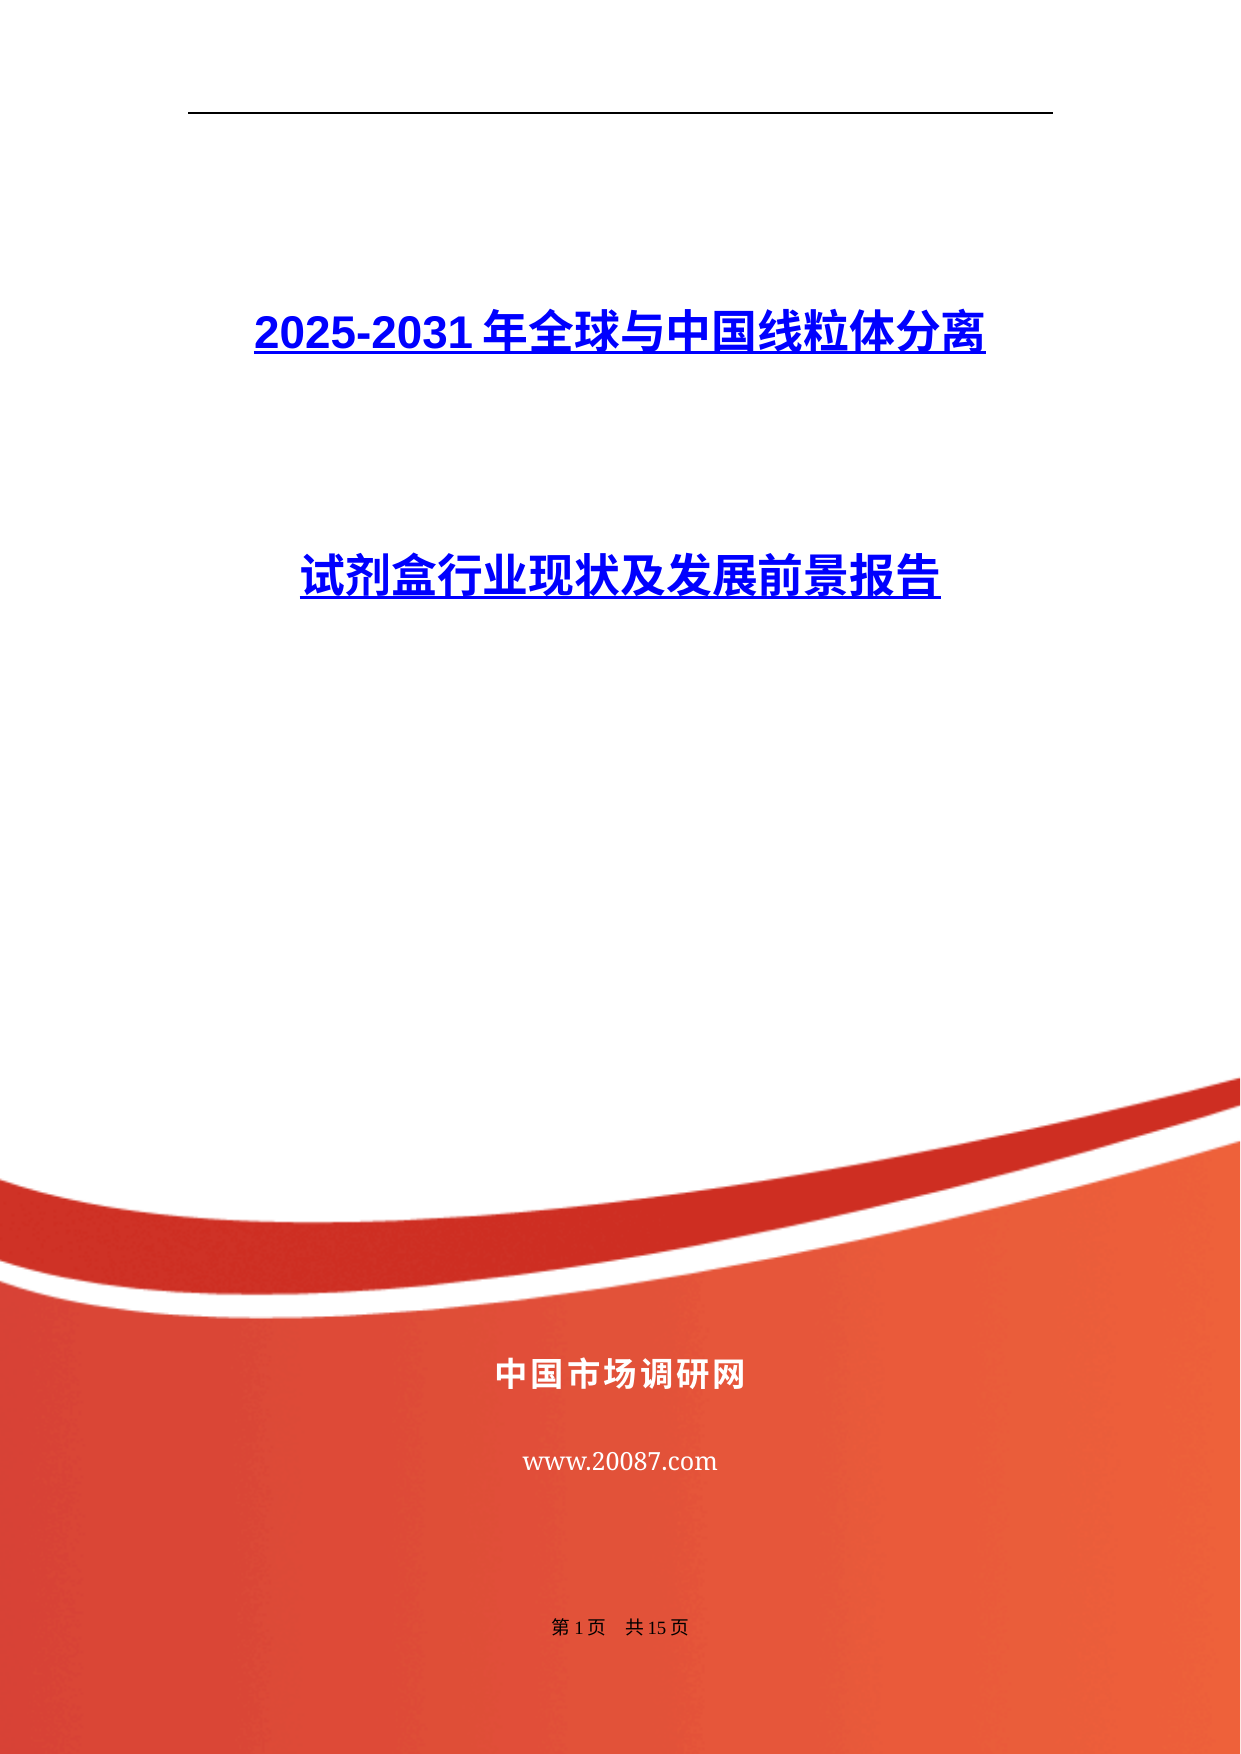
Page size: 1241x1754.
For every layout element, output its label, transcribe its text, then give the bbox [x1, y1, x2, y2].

table_header 2025-2031年全球与中国线粒体分离试剂盒行业现状及发展前景报告 [188, 207, 1053, 773]
text www.20087.com [187, 1428, 1053, 1493]
picture [0, 1006, 1241, 1754]
subtitle 中国市场调研网 [187, 1339, 1053, 1404]
